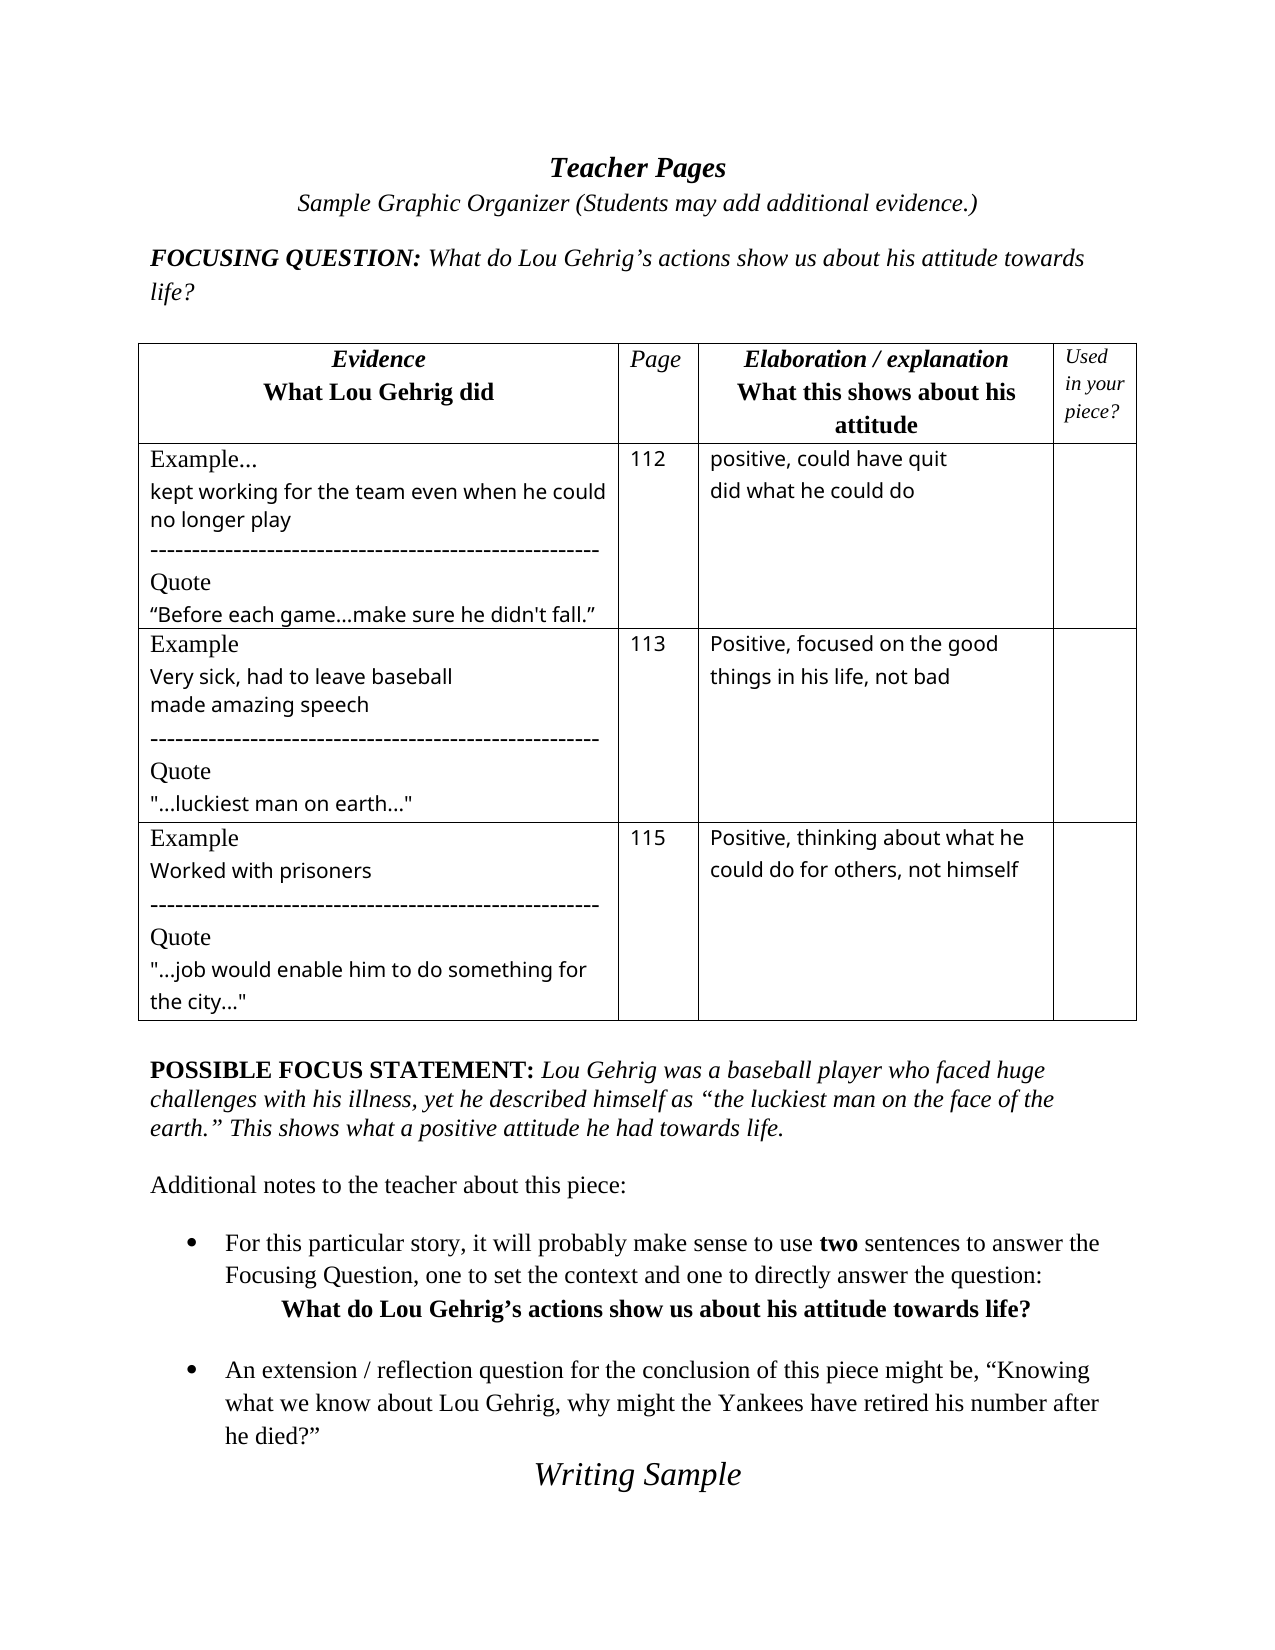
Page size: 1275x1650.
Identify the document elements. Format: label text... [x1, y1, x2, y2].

table_cell [1054, 444, 1136, 628]
table_cell [1054, 823, 1136, 1020]
table_cell positive, could have quit did what he could do [699, 444, 1053, 628]
table_cell Positive, focused on the good things in his life, not bad [699, 629, 1053, 822]
table_cell Example... kept working for the team even when he could no longer play ------------------------------------------------------ Quote “Before each game...make sure he didn't fall.” [139, 444, 618, 628]
table_header Evidence What Lou Gehrig did [139, 344, 618, 443]
text Teacher Pages [150, 150, 1125, 183]
table_header Used in your piece? [1054, 344, 1136, 443]
text What do Lou Gehrig’s actions show us about his attitude towards life? [187, 1294, 1125, 1322]
list For this particular story, it will probably make sense to use two sentences to answer the Focusing Question, one to set the context and one to directly answer the question: [187, 1228, 1125, 1289]
text Additional notes to the teacher about this piece: [150, 1170, 1125, 1199]
table_header Page [619, 344, 698, 443]
table_cell 115 [619, 823, 698, 1020]
table_cell [1054, 629, 1136, 822]
table_cell Positive, thinking about what he could do for others, not himself [699, 823, 1053, 1020]
list An extension / reflection question for the conclusion of this piece might be, “Knowing what we know about Lou Gehrig, why might the Yankees have retired his number after he died?” [187, 1355, 1125, 1450]
text Writing Sample [150, 1454, 1125, 1493]
text Sample Graphic Organizer (Students may add additional evidence.) [150, 188, 1125, 217]
table_header Elaboration / explanation What this shows about his attitude [699, 344, 1053, 443]
text POSSIBLE FOCUS STATEMENT: Lou Gehrig was a baseball player who faced huge challenges with his illness, yet he described himself as “the luckiest man on the face of the earth.” This shows what a positive attitude he had towards life. [150, 1055, 1125, 1141]
text FOCUSING QUESTION: What do Lou Gehrig’s actions show us about his attitude towards life? [150, 243, 1125, 305]
table_cell Example Worked with prisoners ------------------------------------------------------ Quote "...job would enable him to do something for the city..." [139, 823, 618, 1020]
table_cell Example Very sick, had to leave baseball made amazing speech ------------------------------------------------------ Quote "...luckiest man on earth..." [139, 629, 618, 822]
table_cell 112 [619, 444, 698, 628]
table_cell 113 [619, 629, 698, 822]
